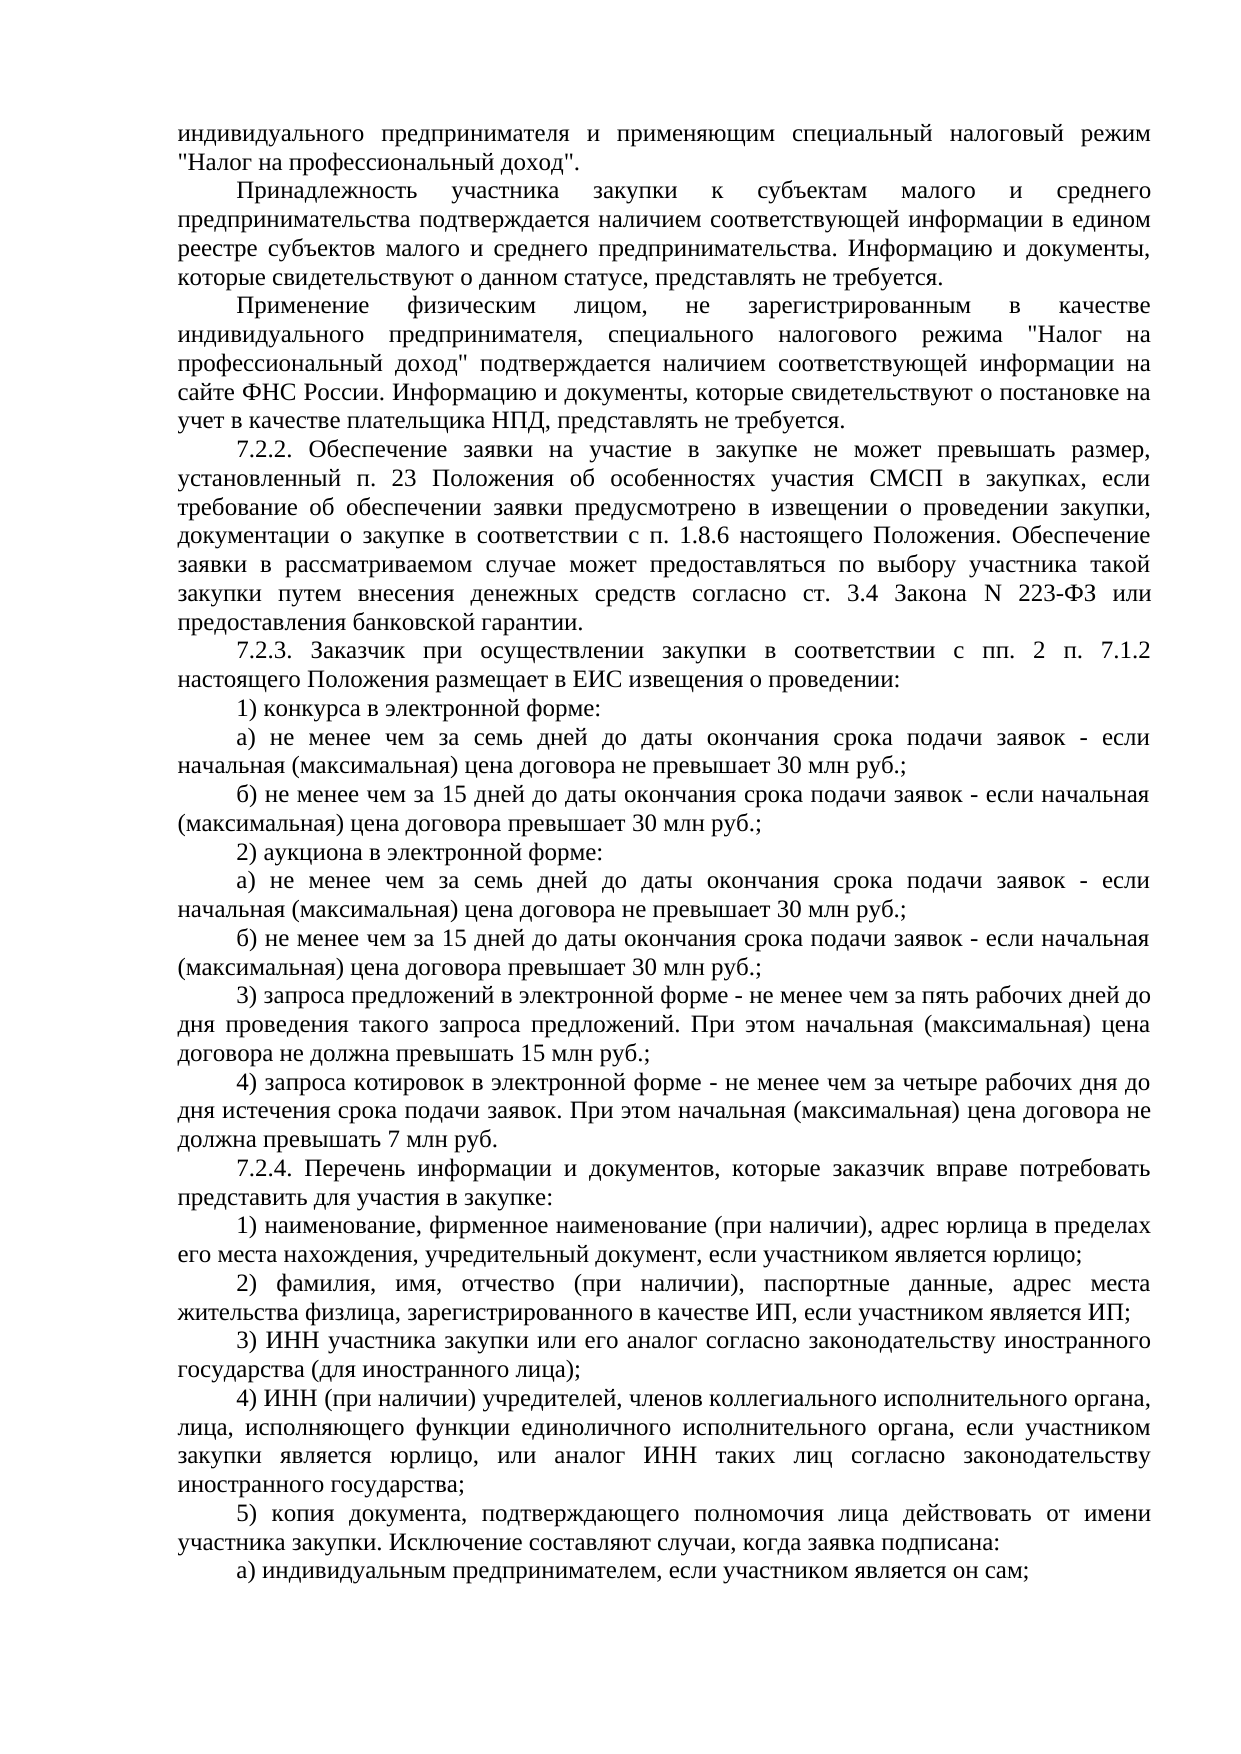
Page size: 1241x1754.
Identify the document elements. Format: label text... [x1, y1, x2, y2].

text 3) ИНН участника закупки или его аналог согласно законодательству иностранного государства (для иностранного лица); [177, 1326, 1152, 1383]
text 5) копия документа, подтверждающего полномочия лица действовать от имени участника закупки. Исключение составляют случаи, когда заявка подписана: [177, 1498, 1152, 1556]
text 2) фамилия, имя, отчество (при наличии), паспортные данные, адрес места жительства физлица, зарегистрированного в качестве ИП, если участником является ИП; [177, 1268, 1152, 1326]
text 2) аукциона в электронной форме: [177, 837, 1152, 866]
text Применение физическим лицом, не зарегистрированным в качестве индивидуального предпринимателя, специального налогового режима "Налог на профессиональный доход" подтверждается наличием соответствующей информации на сайте ФНС России. Информацию и документы, которые свидетельствуют о постановке на учет в качестве плательщика НПД, представлять не требуется. [177, 291, 1152, 434]
text 1) наименование, фирменное наименование (при наличии), адрес юрлица в пределах его места нахождения, учредительный документ, если участником является юрлицо; [177, 1211, 1152, 1268]
text 4) запроса котировок в электронной форме - не менее чем за четыре рабочих дня до дня истечения срока подачи заявок. При этом начальная (максимальная) цена договора не должна превышать 7 млн руб. [177, 1067, 1152, 1153]
text б) не менее чем за 15 дней до даты окончания срока подачи заявок - если начальная (максимальная) цена договора превышает 30 млн руб.; [177, 923, 1152, 981]
text а) индивидуальным предпринимателем, если участником является он сам; [177, 1556, 1152, 1584]
text 1) конкурса в электронной форме: [177, 693, 1152, 722]
text а) не менее чем за семь дней до даты окончания срока подачи заявок - если начальная (максимальная) цена договора не превышает 30 млн руб.; [177, 722, 1152, 779]
text 4) ИНН (при наличии) учредителей, членов коллегиального исполнительного органа, лица, исполняющего функции единоличного исполнительного органа, если участником закупки является юрлицо, или аналог ИНН таких лиц согласно законодательству иностранного государства; [177, 1383, 1152, 1498]
text 7.2.3. Заказчик при осуществлении закупки в соответствии с пп. 2 п. 7.1.2 настоящего Положения размещает в ЕИС извещения о проведении: [177, 636, 1152, 693]
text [177, 118, 1152, 176]
text а) не менее чем за семь дней до даты окончания срока подачи заявок - если начальная (максимальная) цена договора не превышает 30 млн руб.; [177, 866, 1152, 923]
text Принадлежность участника закупки к субъектам малого и среднего предпринимательства подтверждается наличием соответствующей информации в едином реестре субъектов малого и среднего предпринимательства. Информацию и документы, которые свидетельствуют о данном статусе, представлять не требуется. [177, 176, 1152, 291]
text 3) запроса предложений в электронной форме - не менее чем за пять рабочих дней до дня проведения такого запроса предложений. При этом начальная (максимальная) цена договора не должна превышать 15 млн руб.; [177, 981, 1152, 1067]
text 7.2.4. Перечень информации и документов, которые заказчик вправе потребовать представить для участия в закупке: [177, 1153, 1152, 1211]
text б) не менее чем за 15 дней до даты окончания срока подачи заявок - если начальная (максимальная) цена договора превышает 30 млн руб.; [177, 779, 1152, 837]
text 7.2.2. Обеспечение заявки на участие в закупке не может превышать размер, установленный п. 23 Положения об особенностях участия СМСП в закупках, если требование об обеспечении заявки предусмотрено в извещении о проведении закупки, документации о закупке в соответствии с п. 1.8.6 настоящего Положения. Обеспечение заявки в рассматриваемом случае может предоставляться по выбору участника такой закупки путем внесения денежных средств согласно ст. 3.4 Закона N 223-ФЗ или предоставления банковской гарантии. [177, 434, 1152, 636]
